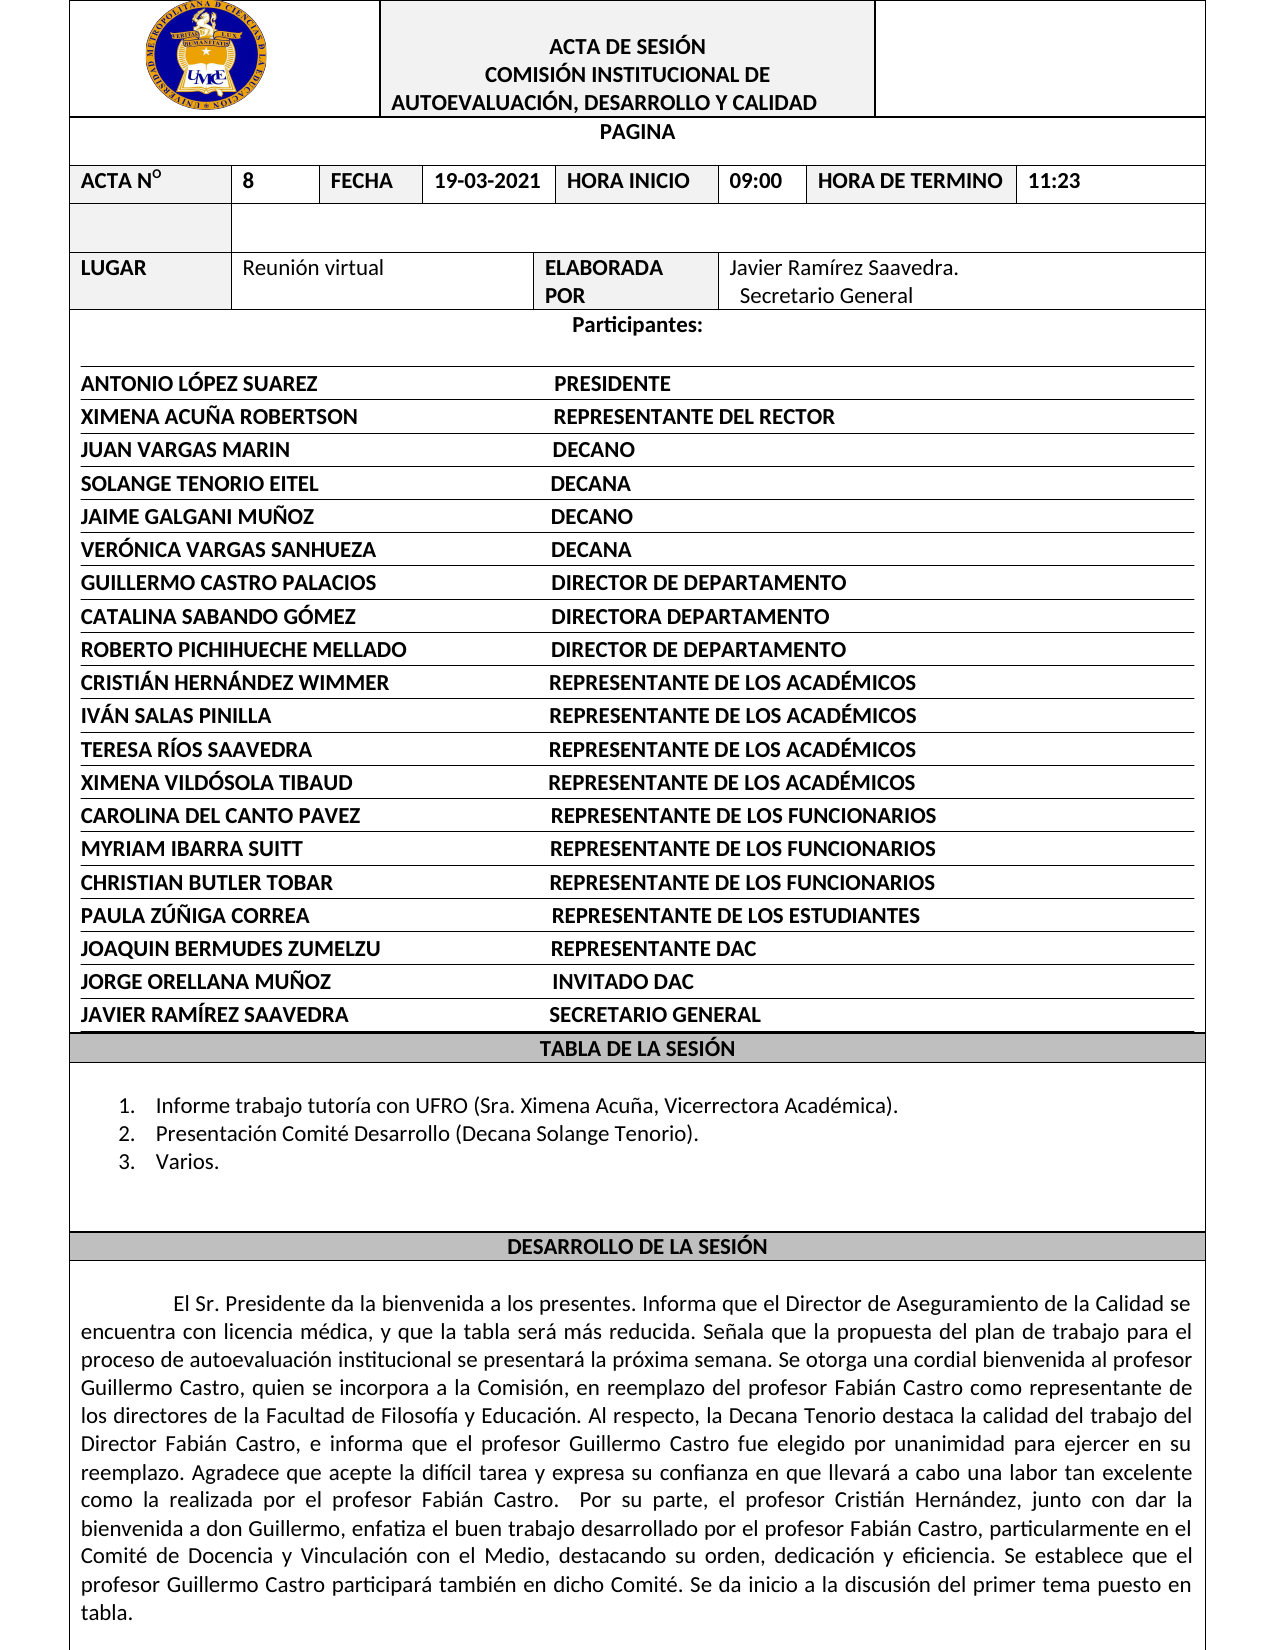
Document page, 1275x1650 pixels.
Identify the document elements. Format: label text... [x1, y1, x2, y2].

table_cell 09:00 [719, 166, 806, 203]
table_cell Javier Ramírez Saavedra. Secretario General [719, 253, 1205, 309]
table_header [876, 1, 1205, 116]
table_cell 19-03-2021 [423, 166, 555, 203]
table_cell 8 [232, 166, 319, 203]
table_header [70, 1, 379, 116]
table_cell 11:23 [1017, 166, 1205, 203]
table_cell ELABORADA POR [534, 253, 718, 309]
table_cell PAGINA [70, 118, 1205, 165]
table_cell DESARROLLO DE LA SESIÓN [70, 1233, 1205, 1260]
table_cell [232, 204, 1205, 252]
table_cell HORA INICIO [556, 166, 718, 203]
picture [145, 0, 267, 110]
table_cell HORA DE TERMINO [807, 166, 1016, 203]
table_cell Reunión virtual [232, 253, 533, 309]
table_cell FECHA [320, 166, 422, 203]
table_cell ACTA NO [70, 166, 231, 203]
table_cell LUGAR [70, 253, 231, 309]
table_cell Informe trabajo tutoría con UFRO (Sra. Ximena Acuña, Vicerrectora Académica). Presentación Comité Desarrollo (Decana Solange Tenorio). Varios. [70, 1063, 1205, 1231]
table_header ACTA DE SESIÓN COMISIÓN INSTITUCIONAL DE AUTOEVALUACIÓN, DESARROLLO Y CALIDAD [381, 1, 874, 116]
table_cell [70, 204, 231, 252]
table_cell Participantes: ANTONIO LÓPEZ SUAREZ PRESIDENTE XIMENA ACUÑA ROBERTSON REPRESENTANTE DEL RECTOR JUAN VARGAS MARIN DECANO SOLANGE TENORIO EITEL DECANA JAIME GALGANI MUÑOZ DECANO VERÓNICA VARGAS SANHUEZA DECANA GUILLERMO CASTRO PALACIOS DIRECTOR DE DEPARTAMENTO CATALINA SABANDO GÓMEZ DIRECTORA DEPARTAMENTO ROBERTO PICHIHUECHE MELLADO DIRECTOR DE DEPARTAMENTO CRISTIÁN HERNÁNDEZ WIMMER REPRESENTANTE DE LOS ACADÉMICOS IVÁN SALAS PINILLA REPRESENTANTE DE LOS ACADÉMICOS TERESA RÍOS SAAVEDRA REPRESENTANTE DE LOS ACADÉMICOS XIMENA VILDÓSOLA TIBAUD REPRESENTANTE DE LOS ACADÉMICOS CAROLINA DEL CANTO PAVEZ REPRESENTANTE DE LOS FUNCIONARIOS MYRIAM IBARRA SUITT REPRESENTANTE DE LOS FUNCIONARIOS CHRISTIAN BUTLER TOBAR REPRESENTANTE DE LOS FUNCIONARIOS PAULA ZÚÑIGA CORREA REPRESENTANTE DE LOS ESTUDIANTES JOAQUIN BERMUDES ZUMELZU REPRESENTANTE DAC JORGE ORELLANA MUÑOZ INVITADO DAC JAVIER RAMÍREZ SAAVEDRA SECRETARIO GENERAL [70, 310, 1205, 1032]
